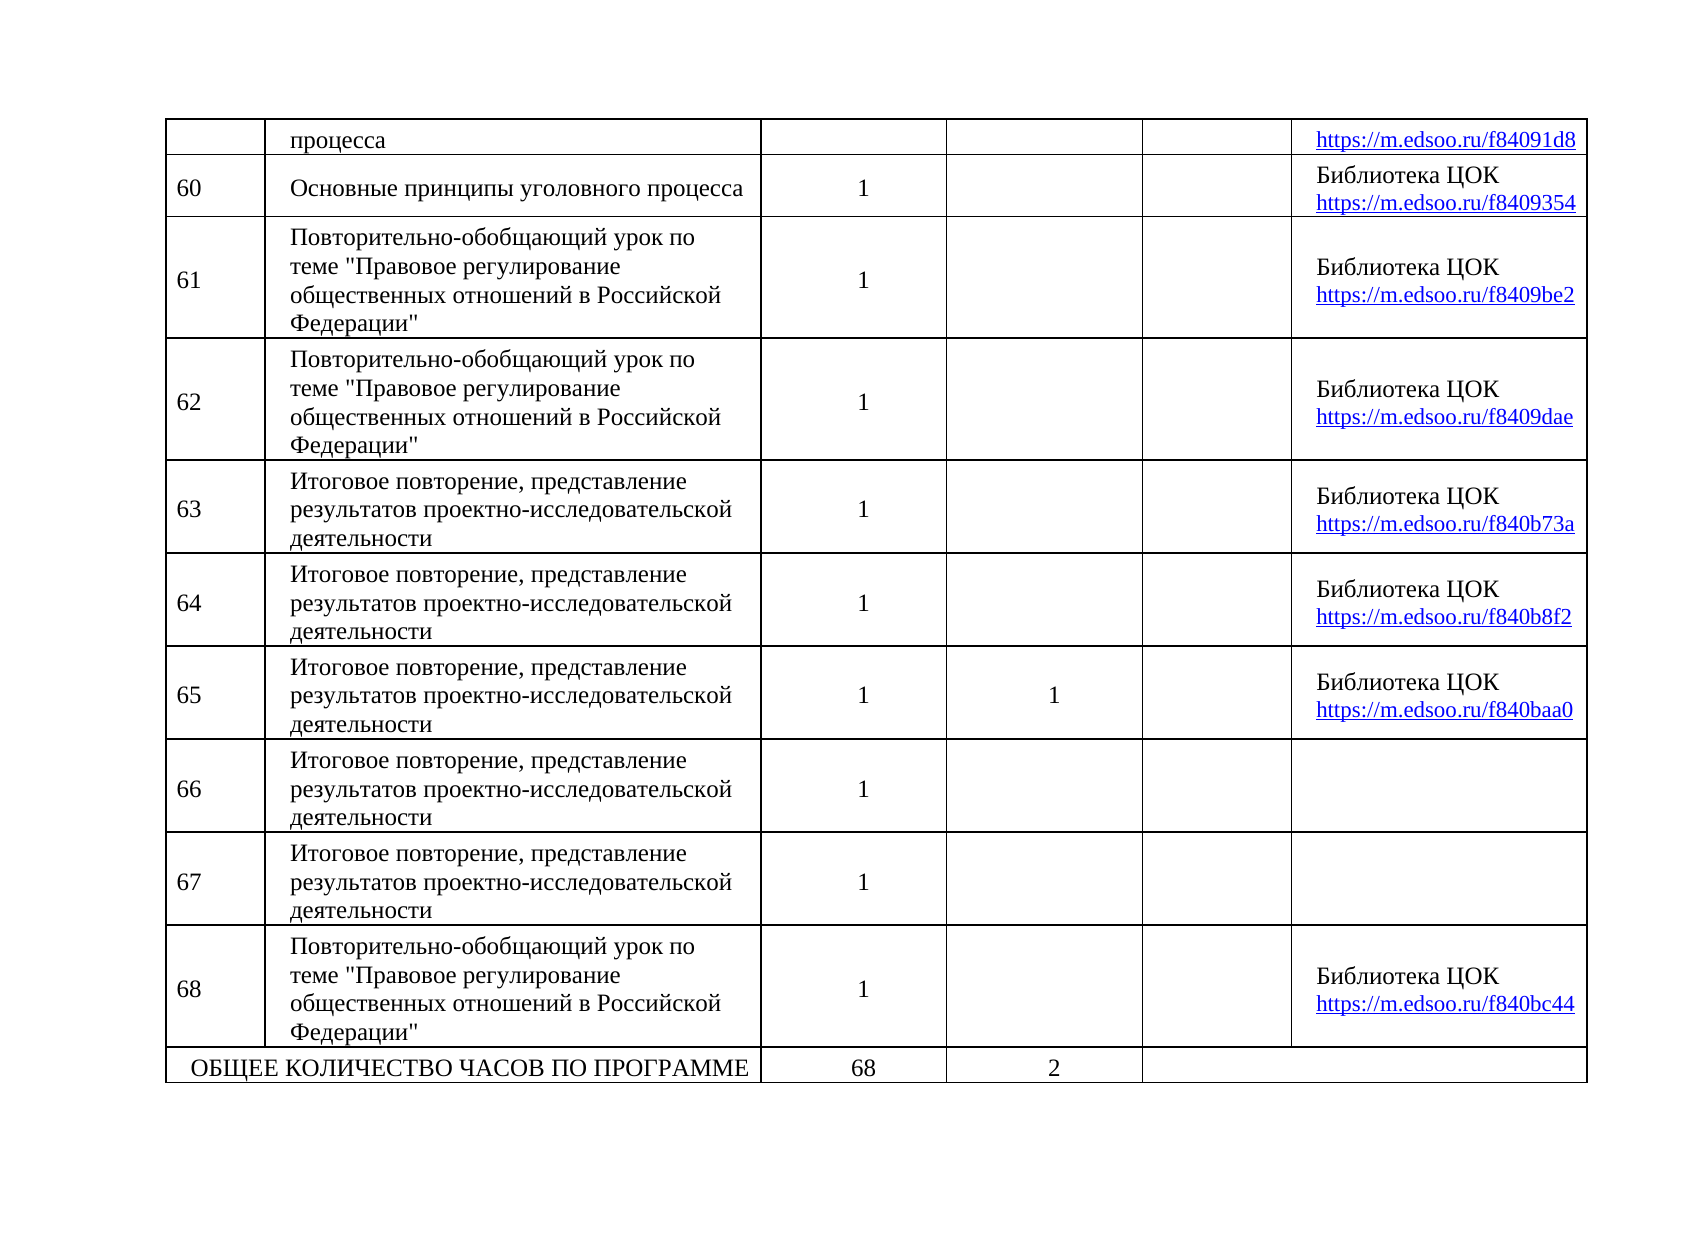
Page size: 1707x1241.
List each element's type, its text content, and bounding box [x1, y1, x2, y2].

table_cell Повторительно-обобщающий урок по теме "Правовое регулирование общественных отношений в Российской Федерации" [266, 339, 760, 459]
table_cell [1292, 833, 1586, 924]
table_cell Библиотека ЦОК https://m.edsoo.ru/f8409dae [1292, 339, 1586, 459]
table_cell Основные принципы уголовного процесса [266, 155, 760, 216]
table_cell ОБЩЕЕ КОЛИЧЕСТВО ЧАСОВ ПО ПРОГРАММЕ [167, 1048, 760, 1081]
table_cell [266, 120, 760, 154]
table_cell Повторительно-обобщающий урок по теме "Правовое регулирование общественных отношений в Российской Федерации" [266, 217, 760, 337]
table_cell Итоговое повторение, представление результатов проектно-исследовательской деятельности [266, 740, 760, 831]
table_cell [1143, 155, 1291, 216]
table_cell Итоговое повторение, представление результатов проектно-исследовательской деятельности [266, 647, 760, 738]
table_cell 1 [947, 647, 1142, 738]
table_cell 63 [167, 461, 264, 552]
table_cell Библиотека ЦОК https://m.edsoo.ru/f840bc44 [1292, 926, 1586, 1046]
table_cell Библиотека ЦОК https://m.edsoo.ru/f8409354 [1292, 155, 1586, 216]
table_cell Итоговое повторение, представление результатов проектно-исследовательской деятельности [266, 833, 760, 924]
table_cell Итоговое повторение, представление результатов проектно-исследовательской деятельности [266, 461, 760, 552]
table_cell 1 [762, 461, 946, 552]
table_cell 68 [762, 1048, 946, 1081]
table_cell [1143, 1048, 1586, 1081]
table_cell 65 [167, 647, 264, 738]
table_cell [947, 833, 1142, 924]
table_cell [1143, 554, 1291, 645]
table_cell Библиотека ЦОК https://m.edsoo.ru/f8409be2 [1292, 217, 1586, 337]
table_cell 1 [762, 155, 946, 216]
table_cell 1 [762, 339, 946, 459]
table_cell 66 [167, 740, 264, 831]
table_cell [947, 120, 1142, 154]
table_cell 2 [947, 1048, 1142, 1081]
table_cell [1143, 461, 1291, 552]
table_cell [1292, 740, 1586, 831]
table_cell [1143, 926, 1291, 1046]
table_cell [1292, 120, 1586, 154]
table_cell Библиотека ЦОК https://m.edsoo.ru/f840baa0 [1292, 647, 1586, 738]
table_cell Библиотека ЦОК https://m.edsoo.ru/f840b8f2 [1292, 554, 1586, 645]
table_cell [947, 554, 1142, 645]
table_cell [947, 461, 1142, 552]
table_cell 62 [167, 339, 264, 459]
table_cell 60 [167, 155, 264, 216]
table_cell [947, 926, 1142, 1046]
table_cell 61 [167, 217, 264, 337]
table_cell [947, 155, 1142, 216]
table_cell 1 [762, 740, 946, 831]
table_cell 1 [762, 217, 946, 337]
table_cell 1 [762, 554, 946, 645]
table_cell [1143, 339, 1291, 459]
table_cell 68 [167, 926, 264, 1046]
table_cell [947, 339, 1142, 459]
table_cell 1 [762, 120, 946, 154]
table_cell [1143, 647, 1291, 738]
table_cell 1 [762, 926, 946, 1046]
table_cell [1143, 120, 1291, 154]
table_cell [1143, 833, 1291, 924]
table_cell 64 [167, 554, 264, 645]
table_cell Библиотека ЦОК https://m.edsoo.ru/f840b73a [1292, 461, 1586, 552]
table_cell [1143, 217, 1291, 337]
table_cell 67 [167, 833, 264, 924]
table_cell Итоговое повторение, представление результатов проектно-исследовательской деятельности [266, 554, 760, 645]
table_cell Повторительно-обобщающий урок по теме "Правовое регулирование общественных отношений в Российской Федерации" [266, 926, 760, 1046]
table_cell 1 [762, 647, 946, 738]
table_cell [947, 217, 1142, 337]
table_cell 59 [167, 120, 264, 154]
table_cell 1 [762, 833, 946, 924]
table_cell [947, 740, 1142, 831]
table_cell [1143, 740, 1291, 831]
